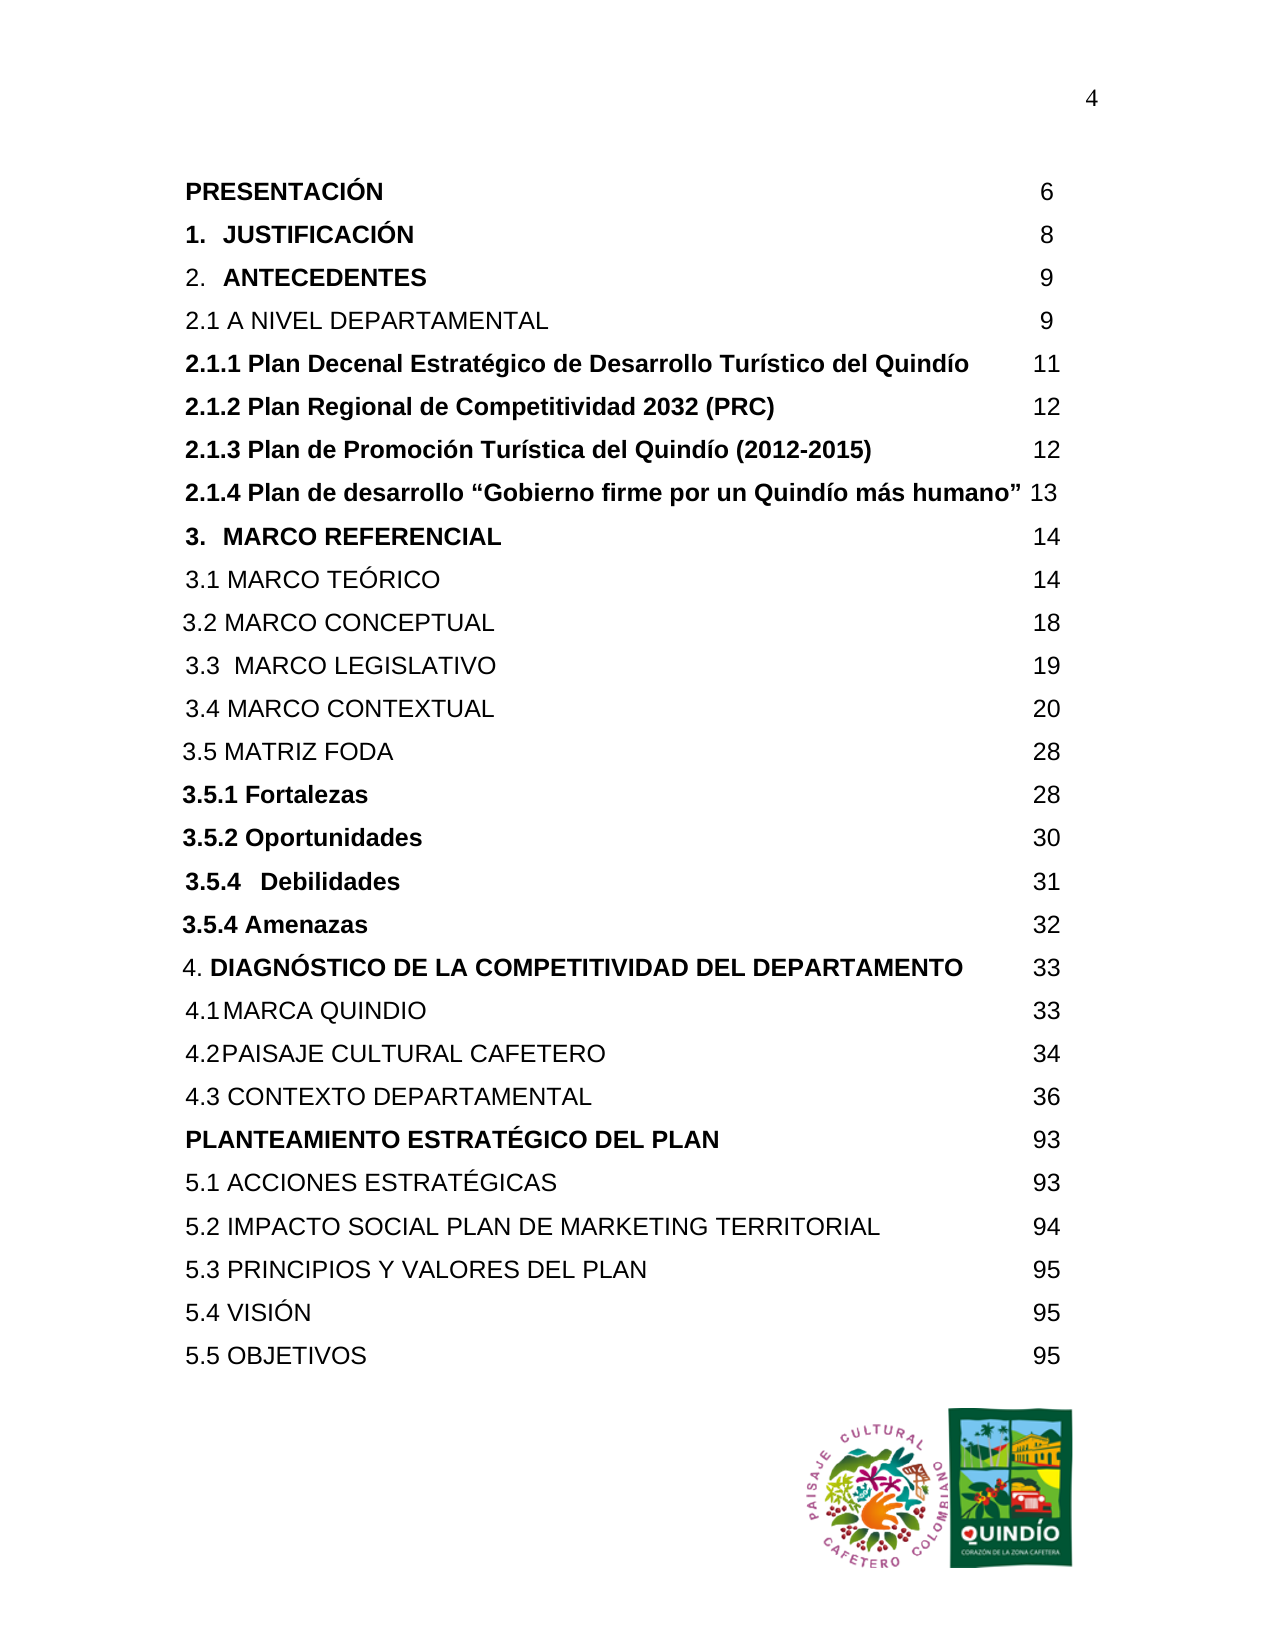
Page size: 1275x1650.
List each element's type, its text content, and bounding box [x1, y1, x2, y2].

text 3.1 MARCO TEÓRICO 14 [185, 564, 1098, 593]
text 2.1.1 Plan Decenal Estratégico de Desarrollo Turístico del Quindío 11 [148, 349, 1098, 378]
list MARCO REFERENCIAL 14 [185, 521, 1098, 550]
text 3.2 MARCO CONCEPTUAL 18 [148, 608, 1098, 636]
text 3.5 MATRIZ FODA 28 [148, 737, 1098, 766]
text 5.2 IMPACTO SOCIAL PLAN DE MARKETING TERRITORIAL 94 [148, 1211, 1098, 1240]
text 5.1 ACCIONES ESTRATÉGICAS 93 [185, 1168, 1098, 1197]
list Debilidades 31 [185, 866, 1098, 895]
list ANTECEDENTES 9 [185, 263, 1098, 291]
text 3.3 MARCO LEGISLATIVO 19 [185, 651, 1098, 679]
text 5.3 PRINCIPIOS Y VALORES DEL PLAN 95 [148, 1254, 1098, 1283]
text 4.3 CONTEXTO DEPARTAMENTAL 36 [148, 1082, 1098, 1111]
text 3.5.4 Amenazas 32 4. DIAGNÓSTICO DE LA COMPETITIVIDAD DEL DEPARTAMENTO 33 [182, 909, 1098, 981]
text PRESENTACIÓN 6 [148, 176, 1098, 205]
list PAISAJE CULTURAL CAFETERO 34 [148, 1039, 1098, 1068]
text 2.1.4 Plan de desarrollo “Gobierno firme por un Quindío más humano” 13 [148, 478, 1098, 507]
text 2.1 A NIVEL DEPARTAMENTAL 9 [148, 306, 1098, 334]
text 3.5.1 Fortalezas 28 [148, 780, 1098, 809]
list JUSTIFICACIÓN 8 [185, 219, 1098, 248]
text 3.4 marco contextual 20 [185, 694, 1098, 723]
text 2.1.3 Plan de Promoción Turística del Quindío (2012-2015) 12 [148, 435, 1098, 464]
list MARCA QUINDIO 33 [185, 996, 1098, 1024]
text 3.5.2 Oportunidades 30 [148, 823, 1098, 852]
text 5.4 VISIÓN 95 5.5 OBJETIVOS 95 [185, 1298, 1098, 1369]
text PLANTEAMIENTO ESTRATÉGICO DEL PLAN 93 [185, 1125, 1098, 1154]
picture [806, 1408, 1073, 1568]
text 2.1.2 Plan Regional de Competitividad 2032 (PRC) 12 [148, 392, 1098, 421]
